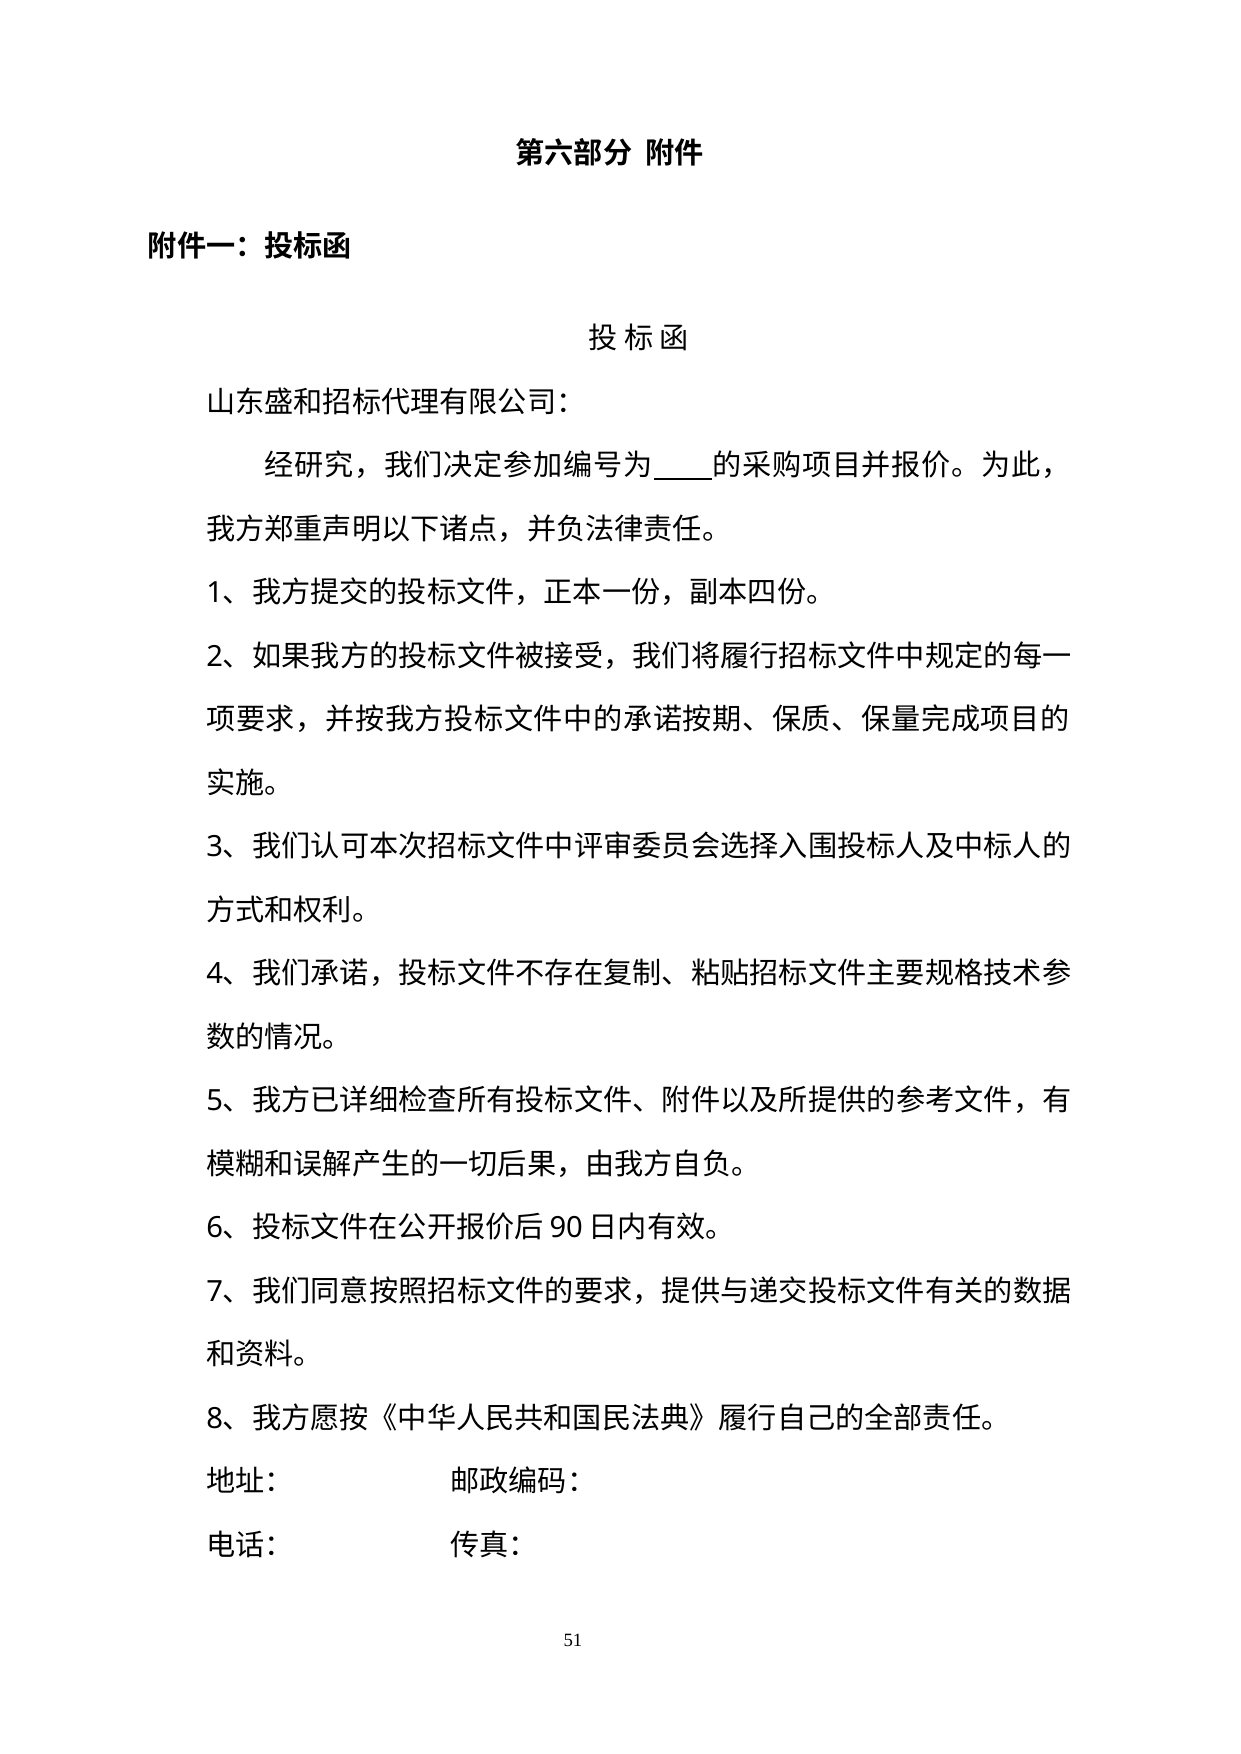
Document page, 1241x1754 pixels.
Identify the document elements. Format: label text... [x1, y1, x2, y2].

text 地址： 邮政编码： [206, 1458, 1071, 1500]
text 山东盛和招标代理有限公司： [206, 378, 1071, 421]
text 7、我们同意按照招标文件的要求，提供与递交投标文件有关的数据和资料。 [206, 1267, 1071, 1373]
text 3、我们认可本次招标文件中评审委员会选择入围投标人及中标人的方式和权利。 [206, 823, 1071, 929]
text 1、我方提交的投标文件，正本一份，副本四份。 [206, 569, 1071, 611]
text 第六部分 附件 [148, 130, 1071, 172]
text 电话： 传真： [206, 1521, 1071, 1563]
text 经研究，我们决定参加编号为 的采购项目并报价。为此，我方郑重声明以下诸点，并负法律责任。 [206, 442, 1071, 548]
text 2、如果我方的投标文件被接受，我们将履行招标文件中规定的每一项要求，并按我方投标文件中的承诺按期、保质、保量完成项目的实施。 [206, 632, 1071, 802]
text 5、我方已详细检查所有投标文件、附件以及所提供的参考文件，有模糊和误解产生的一切后果，由我方自负。 [206, 1077, 1071, 1183]
text 6、投标文件在公开报价后90日内有效。 [206, 1204, 1071, 1246]
text 8、我方愿按《中华人民共和国民法典》履行自己的全部责任。 [206, 1394, 1071, 1437]
text 4、我们承诺，投标文件不存在复制、粘贴招标文件主要规格技术参数的情况。 [206, 950, 1071, 1056]
text 投 标 函 [206, 315, 1071, 357]
subtitle 附件一：投标函 [148, 222, 1071, 265]
